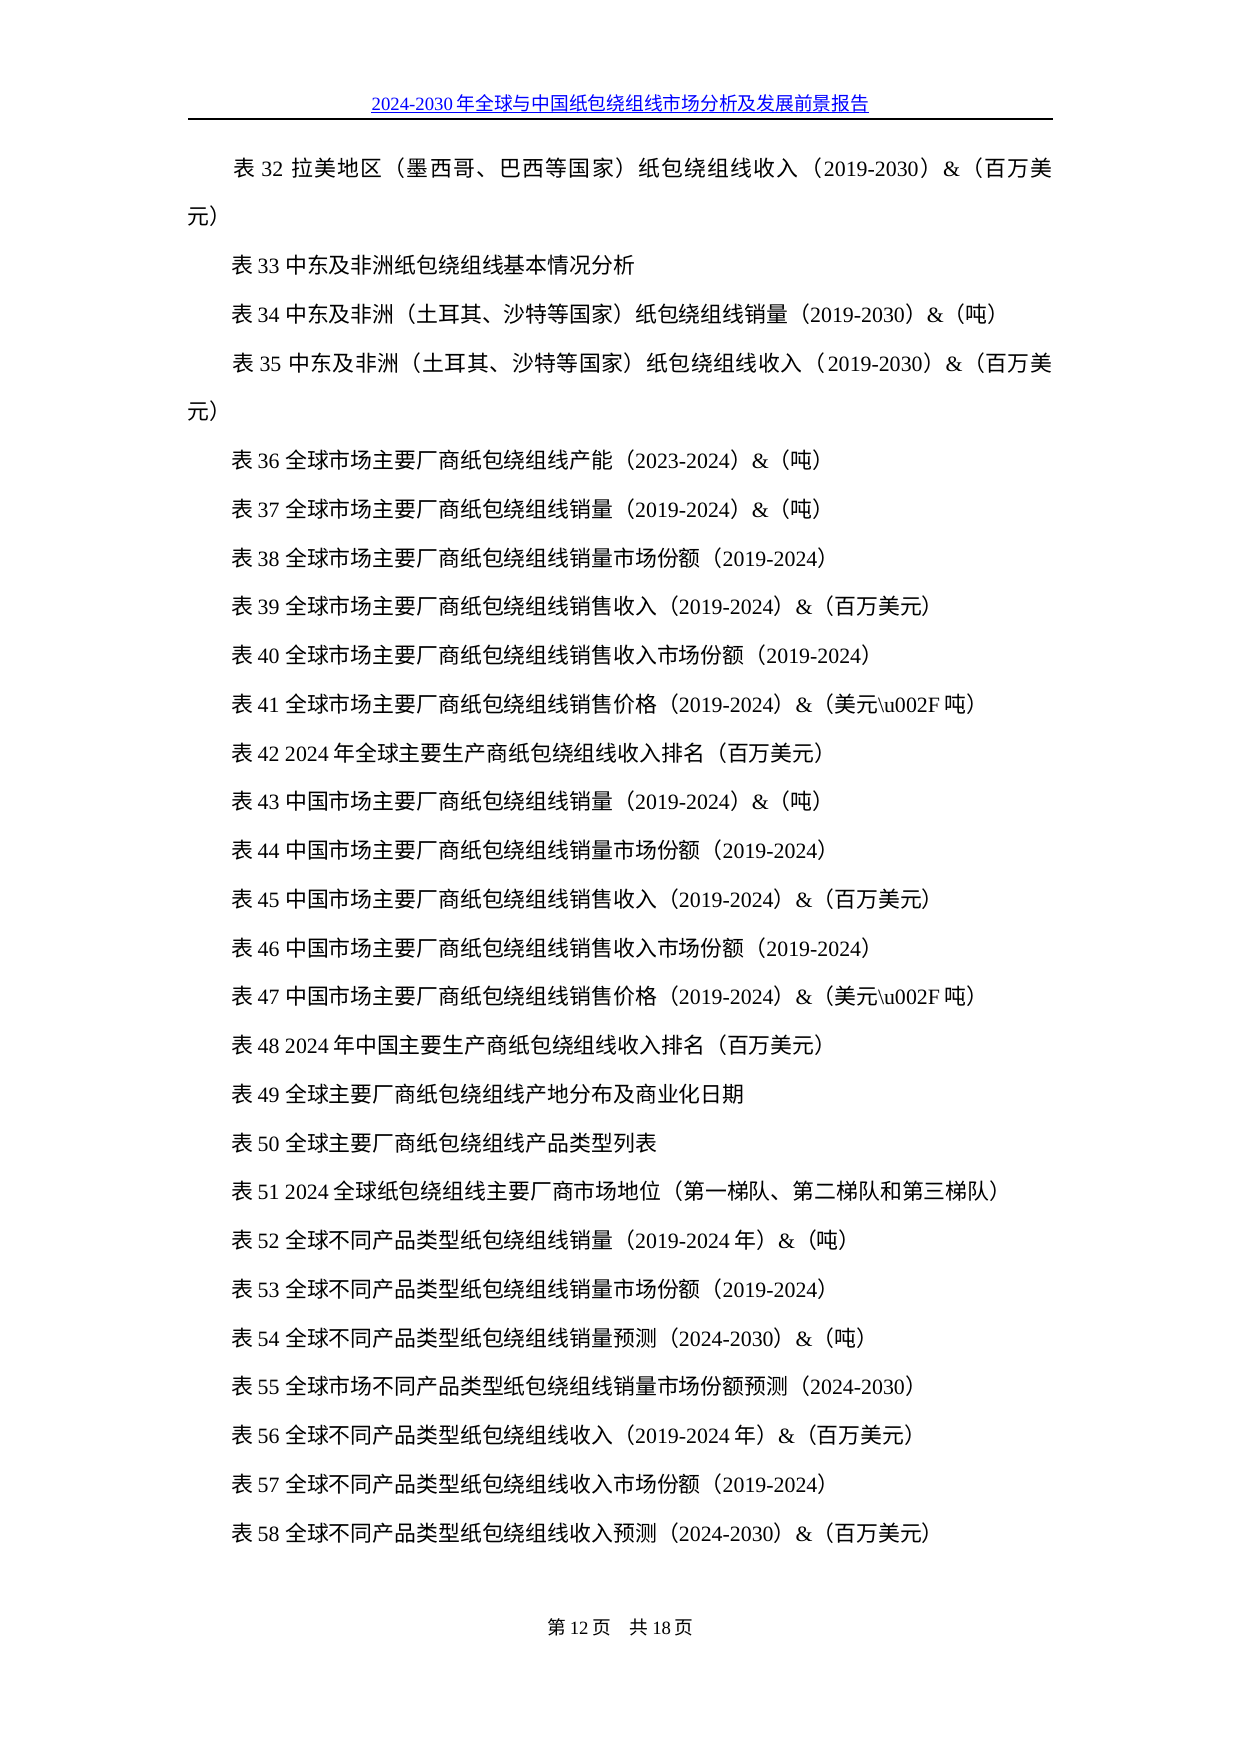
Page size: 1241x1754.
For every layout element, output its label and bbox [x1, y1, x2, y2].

text [187, 150, 1053, 1548]
